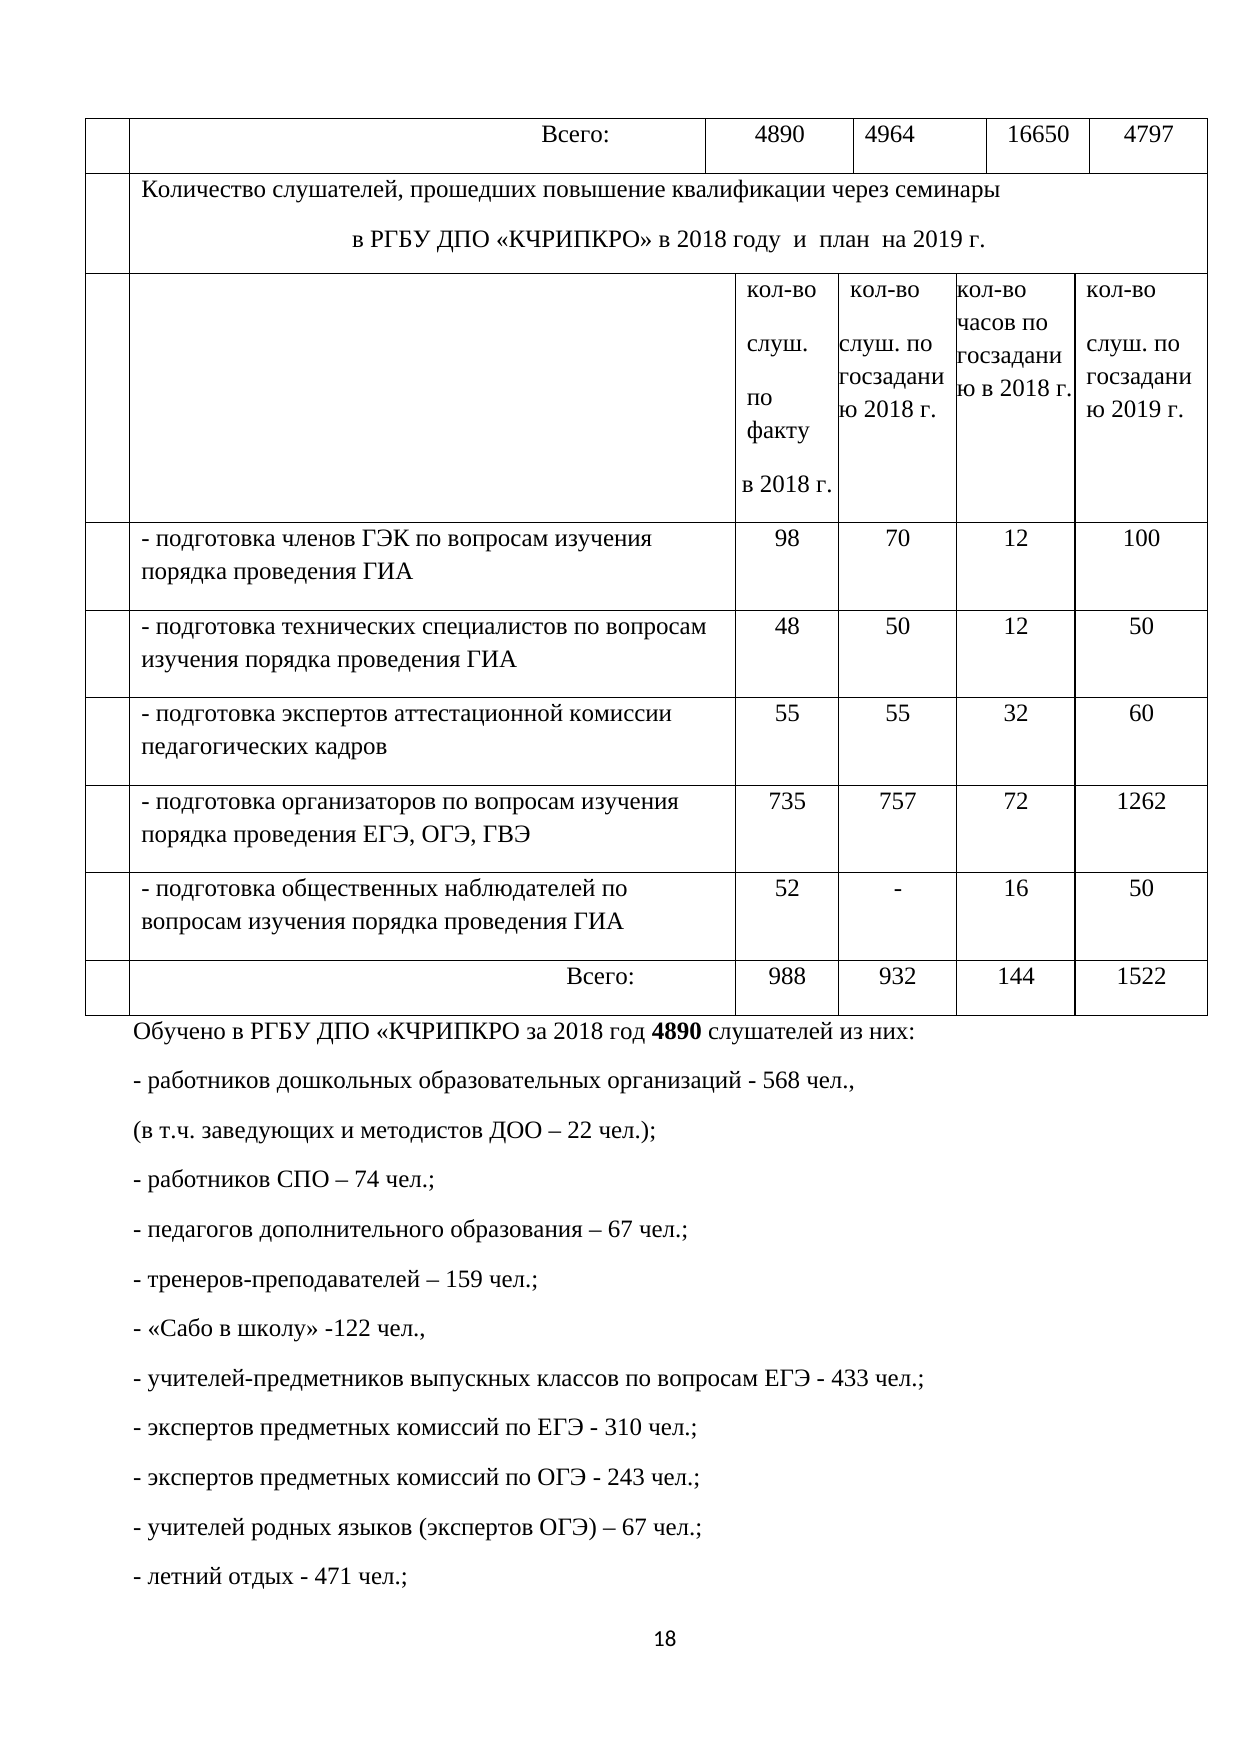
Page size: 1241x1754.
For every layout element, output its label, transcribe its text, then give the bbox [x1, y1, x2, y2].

table_cell 4890 [706, 119, 853, 173]
text - работников дошкольных образовательных организаций - 568 чел., [133, 1065, 1152, 1094]
table_cell кол-во часов по госзаданию в 2018 г. [957, 274, 1074, 522]
table_cell [86, 274, 129, 522]
table_cell 50 [1076, 873, 1207, 960]
table_cell [86, 523, 129, 610]
table_cell [86, 873, 129, 960]
text Обучено в РГБУ ДПО «КЧРИПКРО за 2018 год 4890 слушателей из них: [133, 1016, 1152, 1044]
table_cell 55 [736, 698, 838, 785]
text (в т.ч. заведующих и методистов ДОО – 22 чел.); [133, 1115, 1152, 1144]
text - учителей-предметников выпускных классов по вопросам ЕГЭ - 433 чел.; [133, 1363, 1152, 1392]
table_cell - подготовка членов ГЭК по вопросам изучения порядка проведения ГИА [130, 523, 735, 610]
table_cell кол-во слуш. по госзаданию 2019 г. [1076, 274, 1207, 522]
table_cell 98 [736, 523, 838, 610]
table_cell [86, 786, 129, 872]
table_cell Всего: [130, 961, 735, 1015]
table_cell 735 [736, 786, 838, 872]
table_cell 52 [736, 873, 838, 960]
table_cell кол-во слуш. по факту в 2018 г. [736, 274, 838, 522]
table_cell 1262 [1076, 786, 1207, 872]
text - педагогов дополнительного образования – 67 чел.; [133, 1214, 1152, 1243]
table_cell 988 [736, 961, 838, 1015]
table_cell [86, 961, 129, 1015]
table_cell 100 [1076, 523, 1207, 610]
text - летний отдых - 471 чел.; [133, 1561, 1152, 1590]
table_cell 60 [1076, 698, 1207, 785]
table_cell - [839, 873, 956, 960]
table_cell - подготовка экспертов аттестационной комиссии педагогических кадров [130, 698, 735, 785]
text - работников СПО – 74 чел.; [133, 1164, 1152, 1193]
table_cell 144 [957, 961, 1074, 1015]
table_cell 72 [957, 786, 1074, 872]
table_cell - подготовка организаторов по вопросам изучения порядка проведения ЕГЭ, ОГЭ, ГВЭ [130, 786, 735, 872]
table_cell 32 [957, 698, 1074, 785]
table_cell [86, 119, 129, 173]
table_cell 48 [736, 611, 838, 697]
table_cell Всего: [130, 119, 705, 173]
table_cell 70 [839, 523, 956, 610]
table_cell [130, 274, 735, 522]
table_cell Количество слушателей, прошедших повышение квалификации через семинары в РГБУ ДПО «КЧРИПКРО» в 2018 году и план на 2019 г. [130, 174, 1207, 273]
text - тренеров-преподавателей – 159 чел.; [133, 1264, 1152, 1292]
table_cell 1522 [1076, 961, 1207, 1015]
table_cell 4964 [854, 119, 986, 173]
table_cell 12 [957, 523, 1074, 610]
table_cell 757 [839, 786, 956, 872]
text - экспертов предметных комиссий по ОГЭ - 243 чел.; [133, 1462, 1152, 1491]
table_cell [86, 698, 129, 785]
table_cell [86, 611, 129, 697]
text - учителей родных языков (экспертов ОГЭ) – 67 чел.; [133, 1512, 1152, 1540]
table_cell 932 [839, 961, 956, 1015]
table_cell 16 [957, 873, 1074, 960]
table_cell - подготовка технических специалистов по вопросам изучения порядка проведения ГИА [130, 611, 735, 697]
table_cell 12 [957, 611, 1074, 697]
table_cell 16650 [987, 119, 1089, 173]
table_cell - подготовка общественных наблюдателей по вопросам изучения порядка проведения ГИА [130, 873, 735, 960]
text - «Сабо в школу» -122 чел., [133, 1313, 1152, 1342]
table_cell кол-во слуш. по госзаданию 2018 г. [839, 274, 956, 522]
table_cell 55 [839, 698, 956, 785]
table_cell 50 [839, 611, 956, 697]
text - экспертов предметных комиссий по ЕГЭ - 310 чел.; [133, 1412, 1152, 1441]
table_cell [86, 174, 129, 273]
table_cell 4797 [1090, 119, 1207, 173]
table_cell 50 [1076, 611, 1207, 697]
